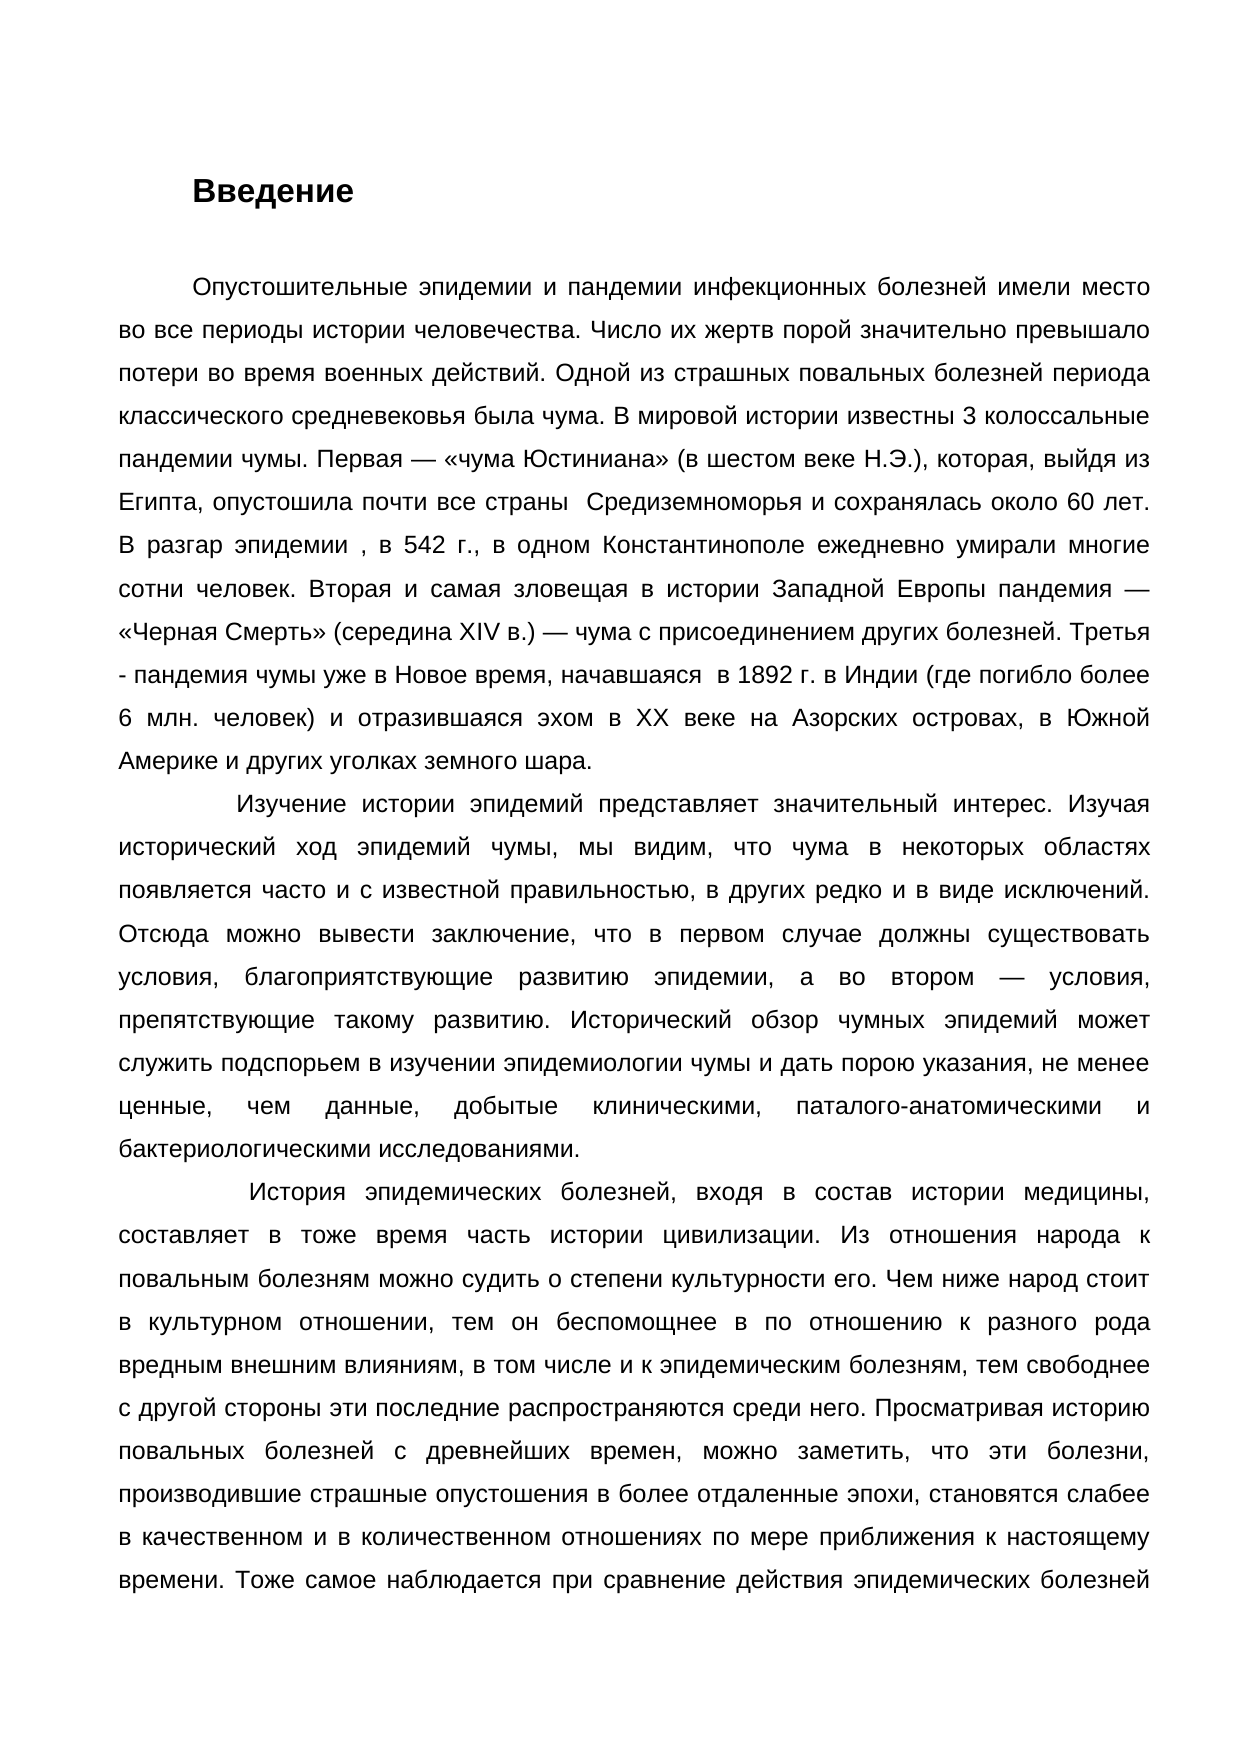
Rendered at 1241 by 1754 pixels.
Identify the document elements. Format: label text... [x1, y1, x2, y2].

text Введение [118, 171, 1152, 209]
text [118, 1177, 1152, 1594]
text Изучение истории эпидемий представляет значительный интерес. Изучая исторический ход эпидемий чумы, мы видим, что чума в некоторых областях появляется часто и с известной правильностью, в других редко и в виде исключений. Отсюда можно вывести заключение, что в первом случае должны существовать условия, благоприятствующие развитию эпидемии, а во втором — условия, препятствующие такому развитию. Исторический обзор чумных эпидемий может служить подспорьем в изучении эпидемиологии чумы и дать порою указания, не менее ценные, чем данные, добытые клиническими, паталого-анатомическими и бактериологическими исследованиями. [118, 789, 1152, 1163]
text Опустошительные эпидемии и пандемии инфекционных болезней имели место во все периоды истории человечества. Число их жертв порой значительно превышало потери во время военных действий. Одной из страшных повальных болезней периода классического средневековья была чума. В мировой истории известны 3 колоссальные пандемии чумы. Первая — «чума Юстиниана» (в шестом веке Н.Э.), которая, выйдя из Египта, опустошила почти все страны Средиземноморья и сохранялась около 60 лет. В разгар эпидемии , в ., в одном Константинополе ежедневно умирали многие сотни человек. Вторая и самая зловещая в истории Западной Европы пандемия — «Черная Смерть» (середина ХIV в.) — чума с присоединением других болезней. Третья - пандемия чумы уже в Новое время, начавшаяся в . в Индии (где погибло более 6 млн. человек) и отразившаяся эхом в ХХ веке на Азорских островах, в Южной Америке и других уголках земного шара. [118, 272, 1152, 775]
